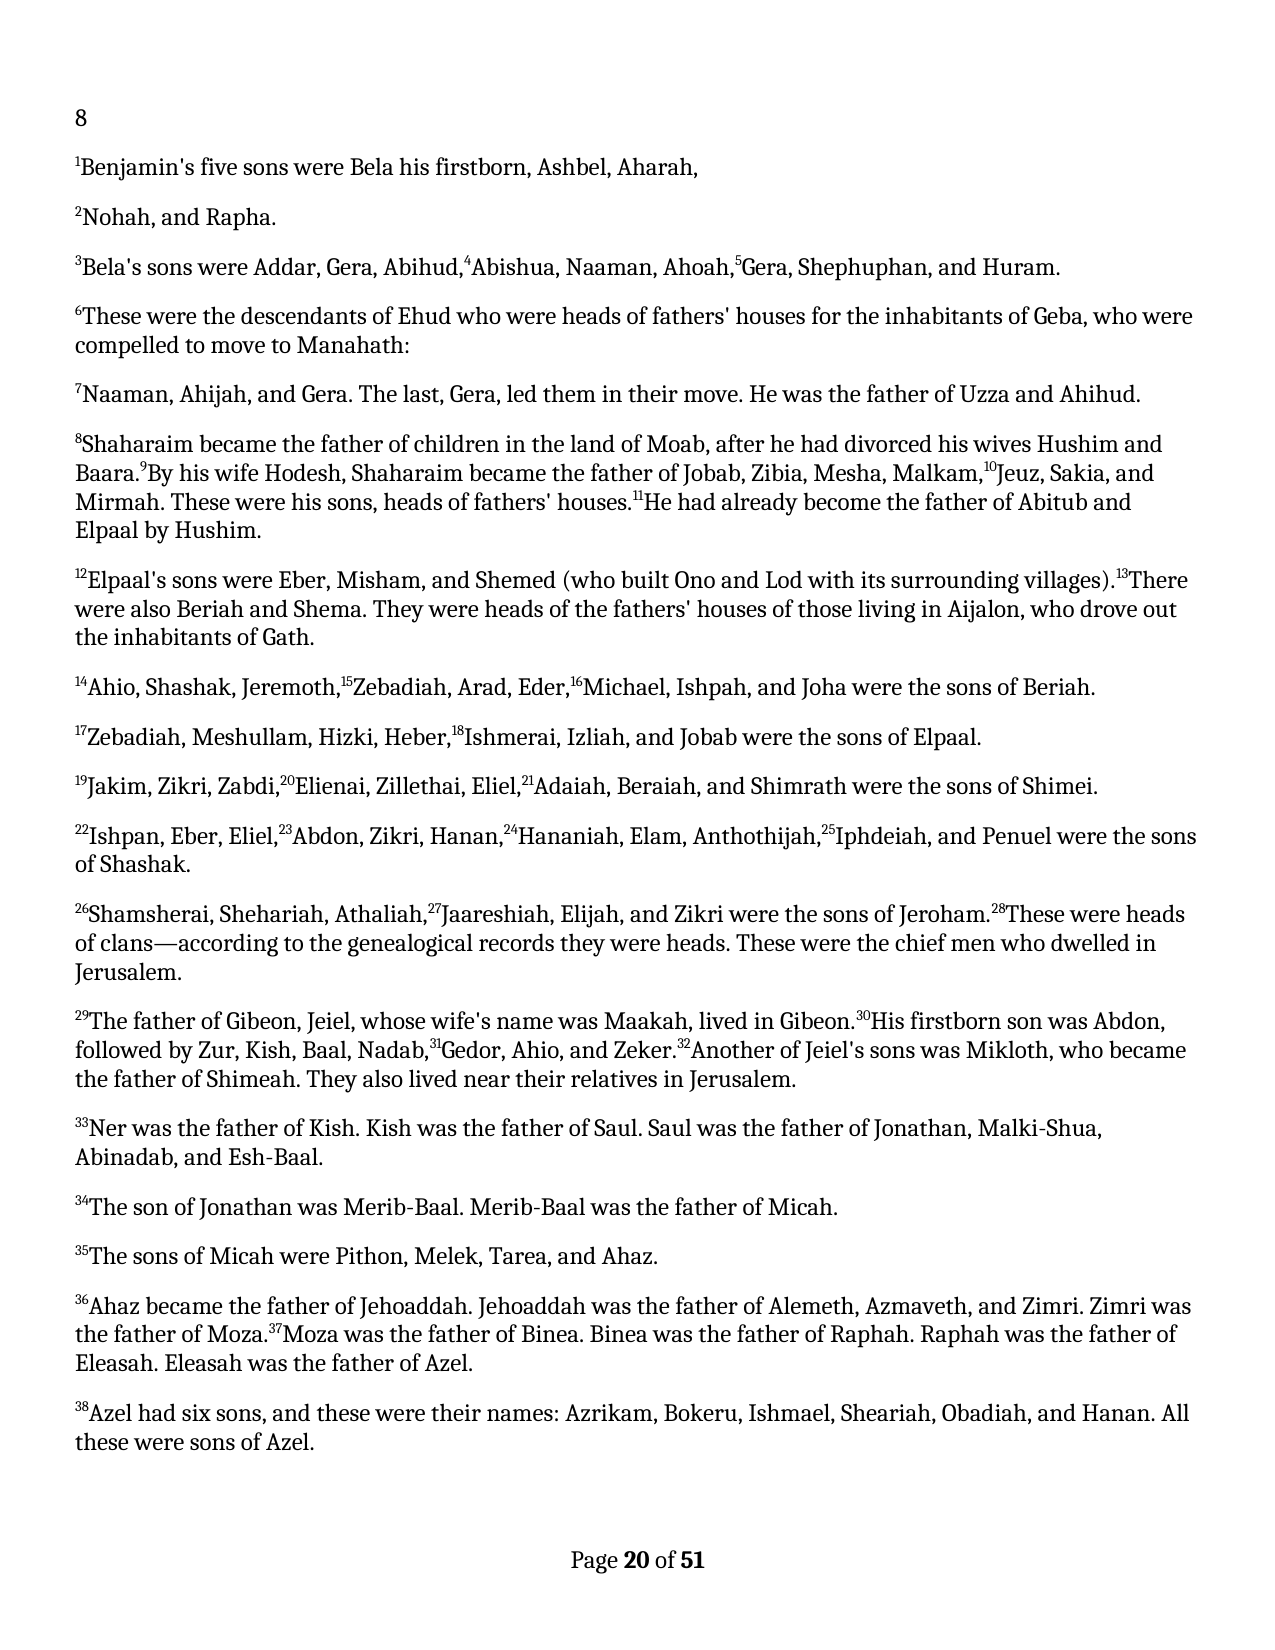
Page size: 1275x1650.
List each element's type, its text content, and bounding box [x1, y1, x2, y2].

text 14Ahio, Shashak, Jeremoth,15Zebadiah, Arad, Eder,16Michael, Ishpah, and Joha were the sons of Beriah. [75, 673, 1200, 702]
text 8 [75, 104, 1200, 132]
text 7Naaman, Ahijah, and Gera. The last, Gera, led them in their move. He was the father of Uzza and Ahihud. [75, 380, 1200, 409]
text 3Bela's sons were Addar, Gera, Abihud,4Abishua, Naaman, Ahoah,5Gera, Shephuphan, and Huram. [75, 252, 1200, 281]
text 33Ner was the father of Kish. Kish was the father of Saul. Saul was the father of Jonathan, Malki-Shua, Abinadab, and Esh-Baal. [75, 1114, 1200, 1172]
text 8Shaharaim became the father of children in the land of Moab, after he had divorced his wives Hushim and Baara.9By his wife Hodesh, Shaharaim became the father of Jobab, Zibia, Mesha, Malkam,10Jeuz, Sakia, and Mirmah. These were his sons, heads of fathers' houses.11He had already become the father of Abitub and Elpaal by Hushim. [75, 430, 1200, 545]
text 2Nohah, and Rapha. [75, 203, 1200, 232]
text 26Shamsherai, Shehariah, Athaliah,27Jaareshiah, Elijah, and Zikri were the sons of Jeroham.28These were heads of clans—according to the genealogical records they were heads. These were the chief men who dwelled in Jerusalem. [75, 900, 1200, 986]
text 17Zebadiah, Meshullam, Hizki, Heber,18Ishmerai, Izliah, and Jobab were the sons of Elpaal. [75, 722, 1200, 751]
text 19Jakim, Zikri, Zabdi,20Elienai, Zillethai, Eliel,21Adaiah, Beraiah, and Shimrath were the sons of Shimei. [75, 772, 1200, 801]
text 36Ahaz became the father of Jehoaddah. Jehoaddah was the father of Alemeth, Azmaveth, and Zimri. Zimri was the father of Moza.37Moza was the father of Binea. Binea was the father of Raphah. Raphah was the father of Eleasah. Eleasah was the father of Azel. [75, 1292, 1200, 1378]
text 34The son of Jonathan was Merib-Baal. Merib-Baal was the father of Micah. [75, 1192, 1200, 1221]
text 29The father of Gibeon, Jeiel, whose wife's name was Maakah, lived in Gibeon.30His firstborn son was Abdon, followed by Zur, Kish, Baal, Nadab,31Gedor, Ahio, and Zeker.32Another of Jeiel's sons was Mikloth, who became the father of Shimeah. They also lived near their relatives in Jerusalem. [75, 1007, 1200, 1093]
text 12Elpaal's sons were Eber, Misham, and Shemed (who built Ono and Lod with its surrounding villages).13There were also Beriah and Shema. They were heads of the fathers' houses of those living in Aijalon, who drove out the inhabitants of Gath. [75, 566, 1200, 652]
text 22Ishpan, Eber, Eliel,23Abdon, Zikri, Hanan,24Hananiah, Elam, Anthothijah,25Iphdeiah, and Penuel were the sons of Shashak. [75, 822, 1200, 879]
text 1Benjamin's five sons were Bela his firstborn, Ashbel, Aharah, [75, 153, 1200, 182]
text 6These were the descendants of Ehud who were heads of fathers' houses for the inhabitants of Geba, who were compelled to move to Manahath: [75, 302, 1200, 359]
text 38Azel had six sons, and these were their names: Azrikam, Bokeru, Ishmael, Sheariah, Obadiah, and Hanan. All these were sons of Azel. [75, 1399, 1200, 1456]
text 35The sons of Micah were Pithon, Melek, Tarea, and Ahaz. [75, 1242, 1200, 1271]
